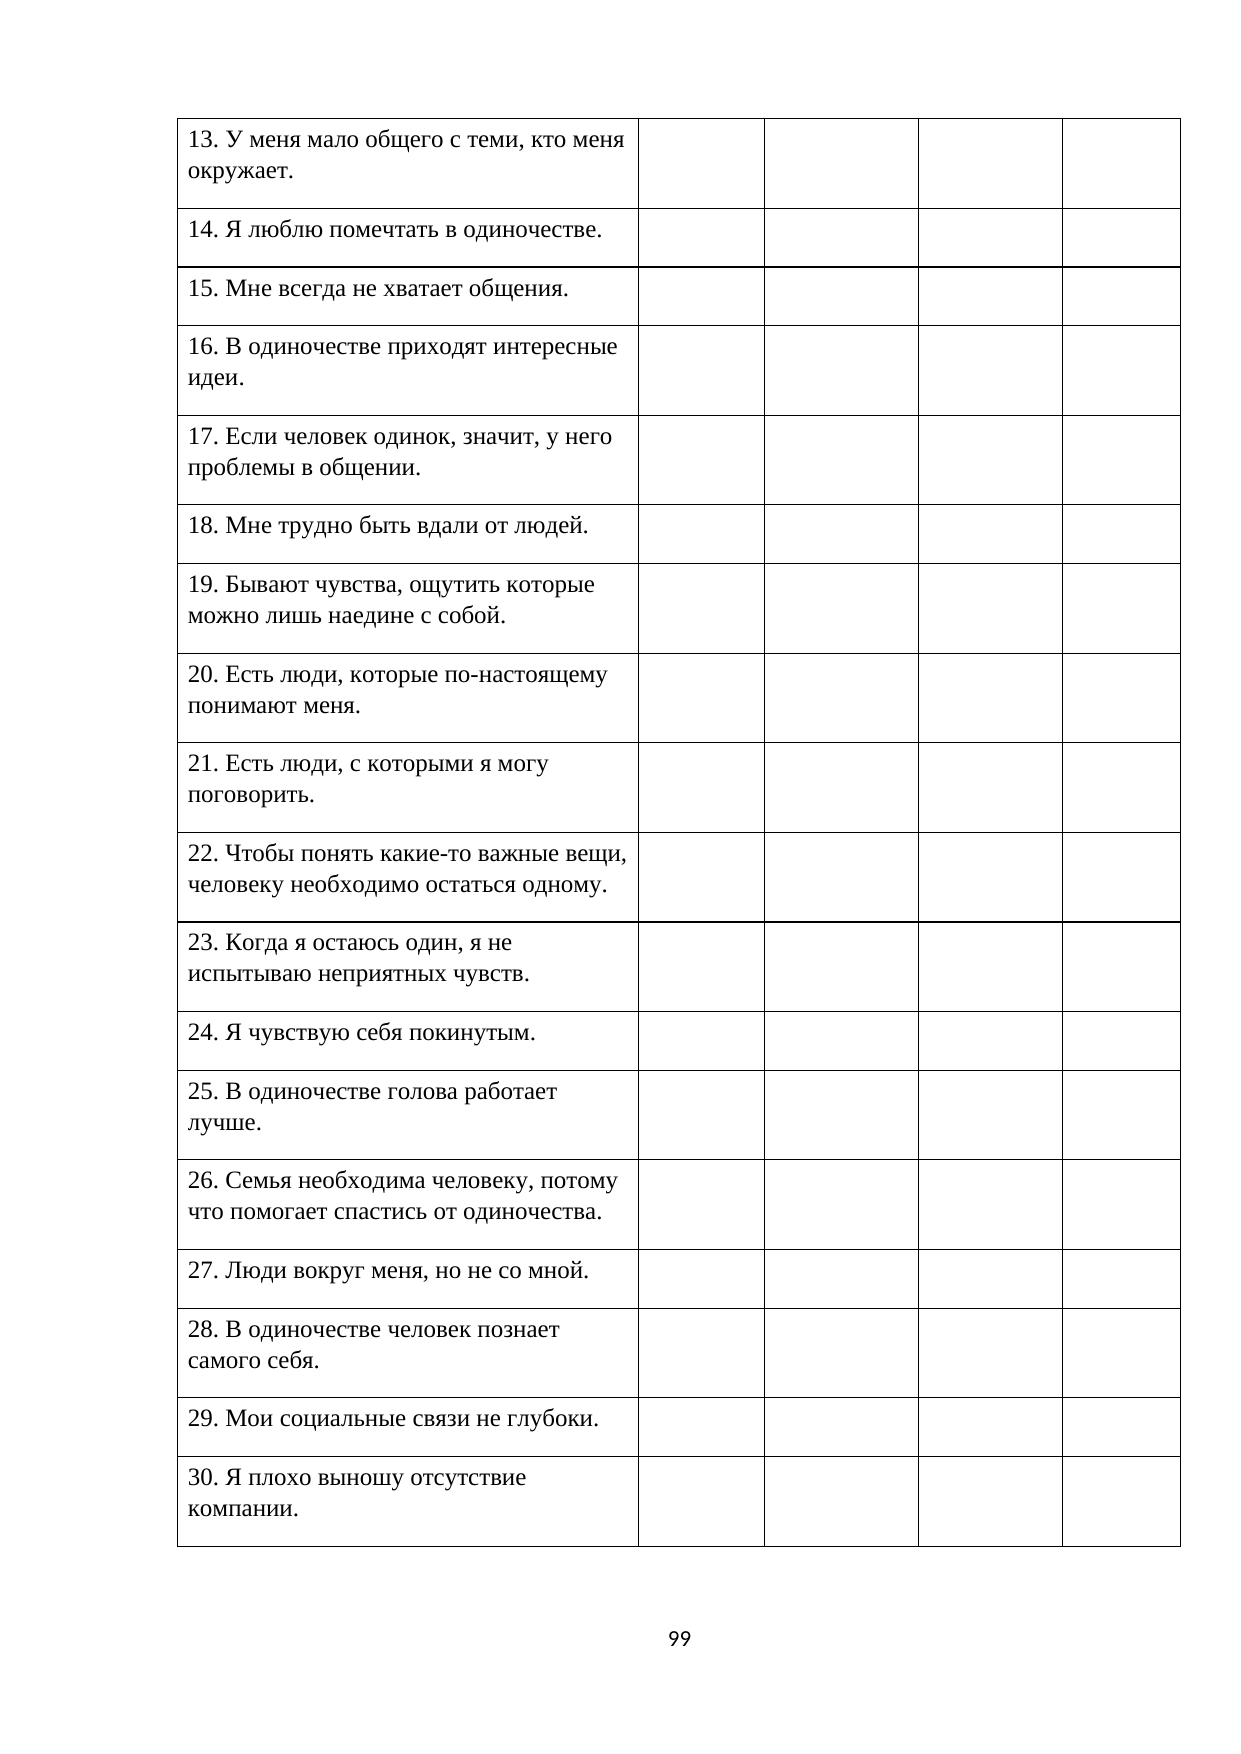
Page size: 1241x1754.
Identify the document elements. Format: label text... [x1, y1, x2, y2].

table_cell [919, 268, 1062, 325]
table_cell [1063, 505, 1180, 563]
table_cell [1063, 119, 1180, 208]
table_cell 23. Когда я остаюсь один, я не испытываю неприятных чувств. [178, 923, 638, 1011]
table_cell [919, 654, 1062, 742]
table_cell [765, 1457, 918, 1546]
table_cell [919, 564, 1062, 653]
table_cell [1063, 1160, 1180, 1249]
table_cell [639, 326, 764, 415]
table_cell [919, 833, 1062, 921]
table_cell 20. Есть люди, которые по-настоящему понимают меня. [178, 654, 638, 742]
table_cell [639, 654, 764, 742]
table_cell [919, 1457, 1062, 1546]
table_cell [765, 923, 918, 1011]
table_cell 13. У меня мало общего с теми, кто меня окружает. [178, 119, 638, 208]
table_cell [639, 209, 764, 266]
table_cell [1063, 1457, 1180, 1546]
table_cell 18. Мне трудно быть вдали от людей. [178, 505, 638, 563]
table_cell [639, 268, 764, 325]
table_cell [765, 1071, 918, 1159]
table_cell 19. Бывают чувства, ощутить которые можно лишь наедине с собой. [178, 564, 638, 653]
table_cell [1063, 209, 1180, 266]
table_cell [639, 1250, 764, 1308]
table_cell [639, 119, 764, 208]
table_cell 24. Я чувствую себя покинутым. [178, 1012, 638, 1070]
table_cell [765, 1160, 918, 1249]
table_cell [919, 743, 1062, 832]
table_cell [1063, 743, 1180, 832]
table_cell 28. В одиночестве человек познает самого себя. [178, 1309, 638, 1397]
table_cell [639, 1071, 764, 1159]
table_cell [1063, 923, 1180, 1011]
table_cell [765, 1250, 918, 1308]
table_cell [765, 1398, 918, 1456]
table_cell [1063, 1250, 1180, 1308]
table_cell 30. Я плохо выношу отсутствие компании. [178, 1457, 638, 1546]
table_cell [919, 923, 1062, 1011]
table_cell 21. Есть люди, с которыми я могу поговорить. [178, 743, 638, 832]
table_cell [639, 743, 764, 832]
table_cell 15. Мне всегда не хватает общения. [178, 268, 638, 325]
table_cell [639, 1012, 764, 1070]
table_cell [919, 209, 1062, 266]
table_cell [765, 209, 918, 266]
table_cell [765, 1309, 918, 1397]
table_cell [1063, 1012, 1180, 1070]
table_cell [639, 505, 764, 563]
table_cell [919, 119, 1062, 208]
table_cell [765, 268, 918, 325]
table_cell [919, 1160, 1062, 1249]
table_cell 14. Я люблю помечтать в одиночестве. [178, 209, 638, 266]
table_cell [1063, 1309, 1180, 1397]
table_cell [639, 1160, 764, 1249]
table_cell [919, 1071, 1062, 1159]
table_cell [765, 1012, 918, 1070]
table_cell 25. В одиночестве голова работает лучше. [178, 1071, 638, 1159]
table_cell [765, 743, 918, 832]
table_cell [919, 1012, 1062, 1070]
table_cell [1063, 833, 1180, 921]
table_cell [639, 1398, 764, 1456]
table_cell [919, 505, 1062, 563]
table_cell 27. Люди вокруг меня, но не со мной. [178, 1250, 638, 1308]
table_cell [639, 564, 764, 653]
table_cell [919, 326, 1062, 415]
table_cell 26. Семья необходима человеку, потому что помогает спастись от одиночества. [178, 1160, 638, 1249]
table_cell 17. Если человек одинок, значит, у него проблемы в общении. [178, 416, 638, 504]
table_cell [919, 1250, 1062, 1308]
table_cell [1063, 564, 1180, 653]
table_cell [639, 833, 764, 921]
table_cell [765, 119, 918, 208]
table_cell [919, 1309, 1062, 1397]
table_cell [765, 505, 918, 563]
table_cell [1063, 1071, 1180, 1159]
table_cell [1063, 1398, 1180, 1456]
table_cell [765, 416, 918, 504]
table_cell [919, 416, 1062, 504]
table_cell [1063, 654, 1180, 742]
table_cell [765, 654, 918, 742]
table_cell [765, 326, 918, 415]
table_cell [639, 1309, 764, 1397]
table_cell [765, 833, 918, 921]
table_cell [919, 1398, 1062, 1456]
table_cell [639, 416, 764, 504]
table_cell 29. Мои социальные связи не глубоки. [178, 1398, 638, 1456]
table_cell [1063, 268, 1180, 325]
table_cell [639, 1457, 764, 1546]
table_cell [1063, 416, 1180, 504]
table_cell 22. Чтобы понять какие-то важные вещи, человеку необходимо остаться одному. [178, 833, 638, 921]
table_cell 16. В одиночестве приходят интересные идеи. [178, 326, 638, 415]
table_cell [765, 564, 918, 653]
table_cell [639, 923, 764, 1011]
table_cell [1063, 326, 1180, 415]
